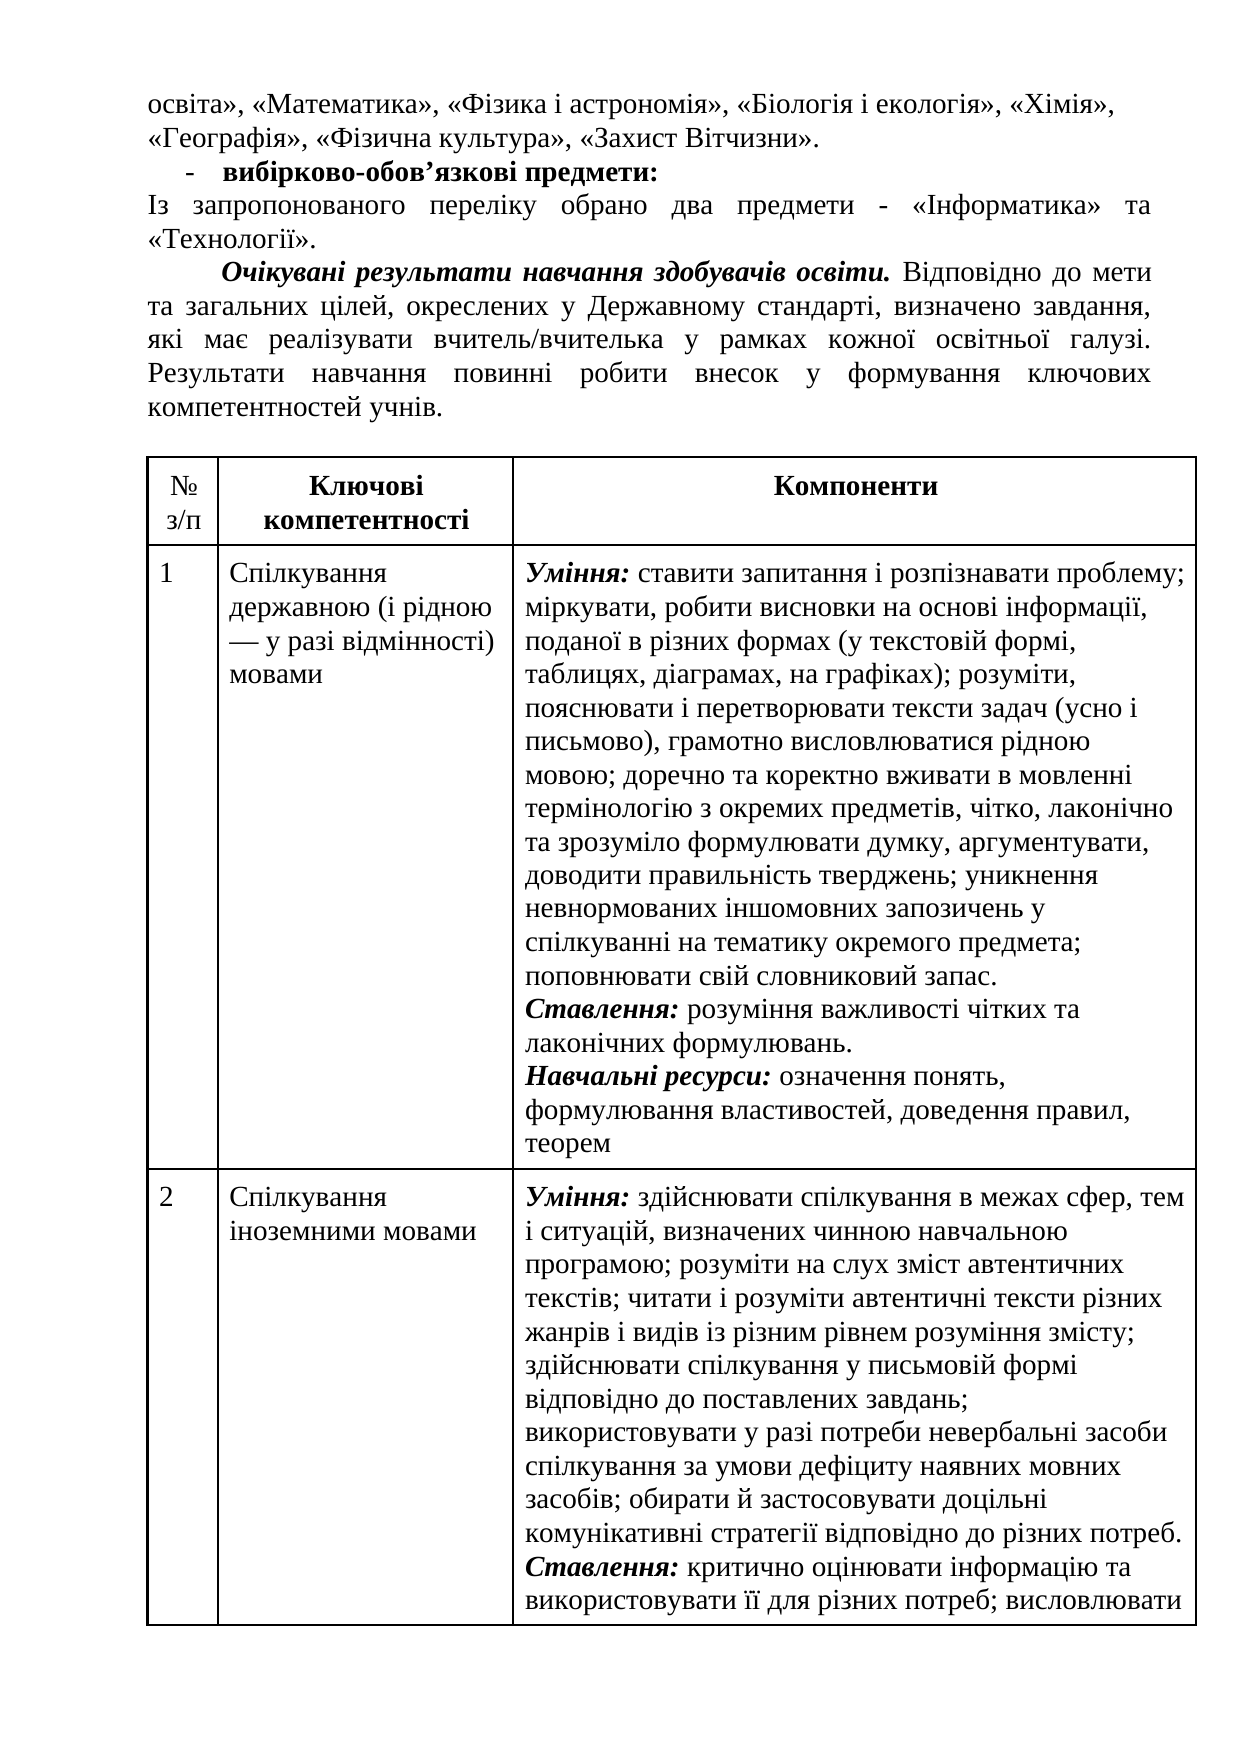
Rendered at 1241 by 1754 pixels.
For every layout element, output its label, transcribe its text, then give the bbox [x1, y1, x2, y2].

text Очікувані результати навчання здобувачів освіти. Відповідно до мети та загальних цілей, окреслених у Державному стандарті, визначено завдання, які має реалізувати вчитель/вчителька у рамках кожної освітньої галузі. Результати навчання повинні робити внесок у формування ключових компетентностей учнів. [147, 254, 1152, 422]
table_cell Спілкування державною (і рідною — у разі відмінності) мовами [219, 546, 512, 1168]
text освіта», «Математика», «Фізика і астрономія», «Біологія і екологія», «Хімія», [147, 87, 1209, 120]
text «Географія», «Фізична культура», «Захист Вітчизни». [147, 120, 1209, 154]
table_header Ключові компетентності [219, 458, 512, 544]
subtitle вибірково-обов’язкові предмети: [185, 154, 1209, 187]
table_cell 2 [149, 1170, 217, 1624]
table_cell Спілкування іноземними мовами [219, 1170, 512, 1624]
table_cell Уміння: здійснювати спілкування в межах сфер, тем і ситуацій, визначених чинною навчальною програмою; розуміти на слух зміст автентичних текстів; читати і розуміти автентичні тексти різних жанрів і видів із різним рівнем розуміння змісту; здійснювати спілкування у письмовій формі відповідно до поставлених завдань; використовувати у разі потреби невербальні засоби спілкування за умови дефіциту наявних мовних засобів; обирати й застосовувати доцільні комунікативні стратегії відповідно до різних потреб. Ставлення: критично оцінювати інформацію та використовувати її для різних потреб; висловлювати [514, 1170, 1195, 1624]
table_cell 1 [149, 546, 217, 1168]
table_header Компоненти [514, 458, 1195, 544]
table_header № з/п [149, 458, 217, 544]
text Із запропонованого переліку обрано два предмети - «Інформатика» та «Технології». [147, 187, 1152, 254]
table_cell Уміння: ставити запитання і розпізнавати проблему; міркувати, робити висновки на основі інформації, поданої в різних формах (у текстовій формі, таблицях, діаграмах, на графіках); розуміти, пояснювати і перетворювати тексти задач (усно і письмово), грамотно висловлюватися рідною мовою; доречно та коректно вживати в мовленні термінологію з окремих предметів, чітко, лаконічно та зрозуміло формулювати думку, аргументувати, доводити правильність тверджень; уникнення невнормованих іншомовних запозичень у спілкуванні на тематику окремого предмета; поповнювати свій словниковий запас. Ставлення: розуміння важливості чітких та лаконічних формулювань. Навчальні ресурси: означення понять, формулювання властивостей, доведення правил, теорем [514, 546, 1195, 1168]
